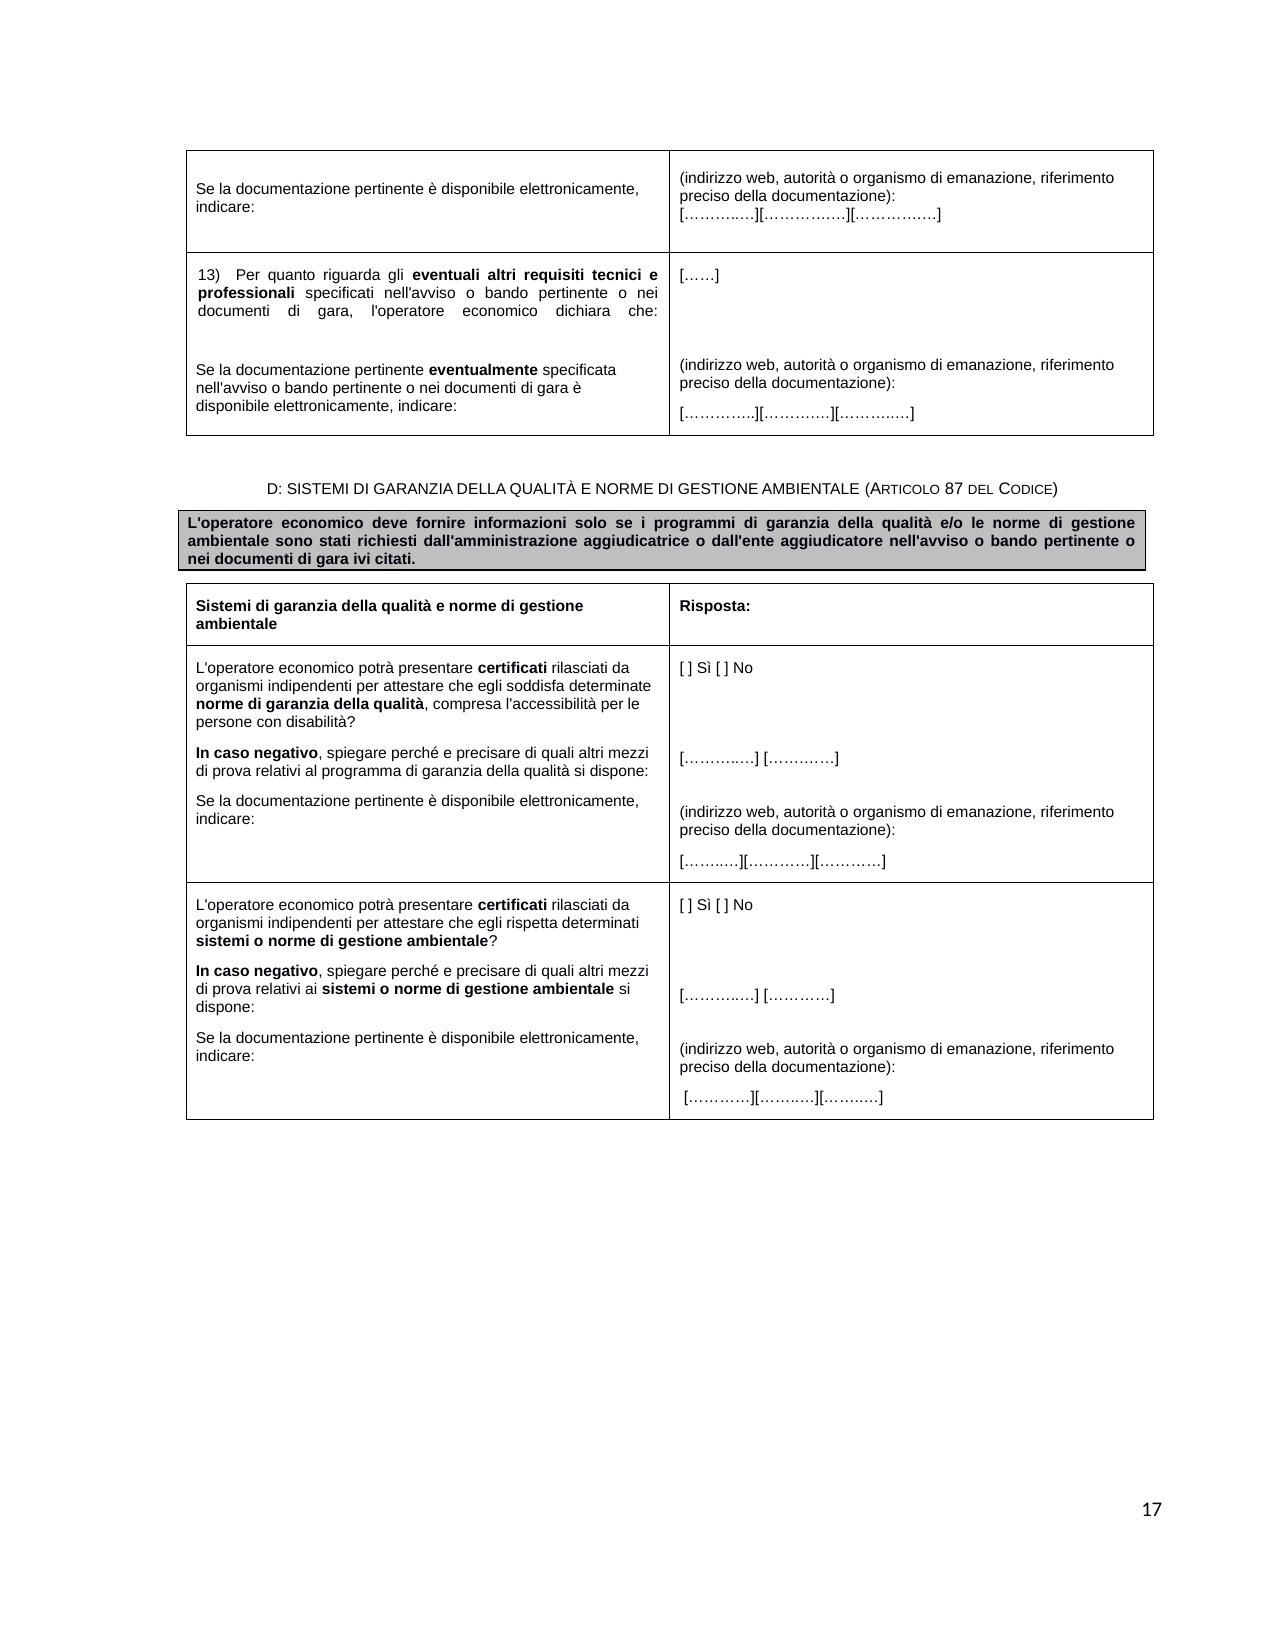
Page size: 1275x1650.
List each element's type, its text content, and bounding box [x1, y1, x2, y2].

table_header Sistemi di garanzia della qualità e norme di gestione ambientale [187, 584, 669, 645]
table_cell [……] (indirizzo web, autorità o organismo di emanazione, riferimento preciso della documentazione): […………..][……….…][………..…] [670, 253, 1153, 434]
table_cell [187, 151, 669, 252]
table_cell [670, 151, 1153, 252]
table_cell L'operatore economico potrà presentare certificati rilasciati da organismi indipendenti per attestare che egli soddisfa determinate norme di garanzia della qualità, compresa l'accessibilità per le persone con disabilità? In caso negativo, spiegare perché e precisare di quali altri mezzi di prova relativi al programma di garanzia della qualità si dispone: Se la documentazione pertinente è disponibile elettronicamente, indicare: [187, 646, 669, 882]
text L'operatore economico deve fornire informazioni solo se i programmi di garanzia della qualità e/o le norme di gestione ambientale sono stati richiesti dall'amministrazione aggiudicatrice o dall'ente aggiudicatore nell'avviso o bando pertinente o nei documenti di gara ivi citati. [179, 511, 1145, 569]
table_cell [ ] Sì [ ] No [………..…] […….……] (indirizzo web, autorità o organismo di emanazione, riferimento preciso della documentazione): [……..…][…………][…………] [670, 646, 1153, 882]
table_header Risposta: [670, 584, 1153, 645]
table_cell 13) Per quanto riguarda gli eventuali altri requisiti tecnici e professionali specificati nell'avviso o bando pertinente o nei documenti di gara, l'operatore economico dichiara che: Se la documentazione pertinente eventualmente specificata nell'avviso o bando pertinente o nei documenti di gara è disponibile elettronicamente, indicare: [187, 253, 669, 434]
table_cell [ ] Sì [ ] No [………..…] […………] (indirizzo web, autorità o organismo di emanazione, riferimento preciso della documentazione): […………][……..…][……..…] [670, 883, 1153, 1119]
table_cell L'operatore economico potrà presentare certificati rilasciati da organismi indipendenti per attestare che egli rispetta determinati sistemi o norme di gestione ambientale? In caso negativo, spiegare perché e precisare di quali altri mezzi di prova relativi ai sistemi o norme di gestione ambientale si dispone: Se la documentazione pertinente è disponibile elettronicamente, indicare: [187, 883, 669, 1119]
title D: SISTEMI di garanzia della qualità e norme di gestione ambientale (Articolo 87 del Codice) [187, 479, 1137, 498]
